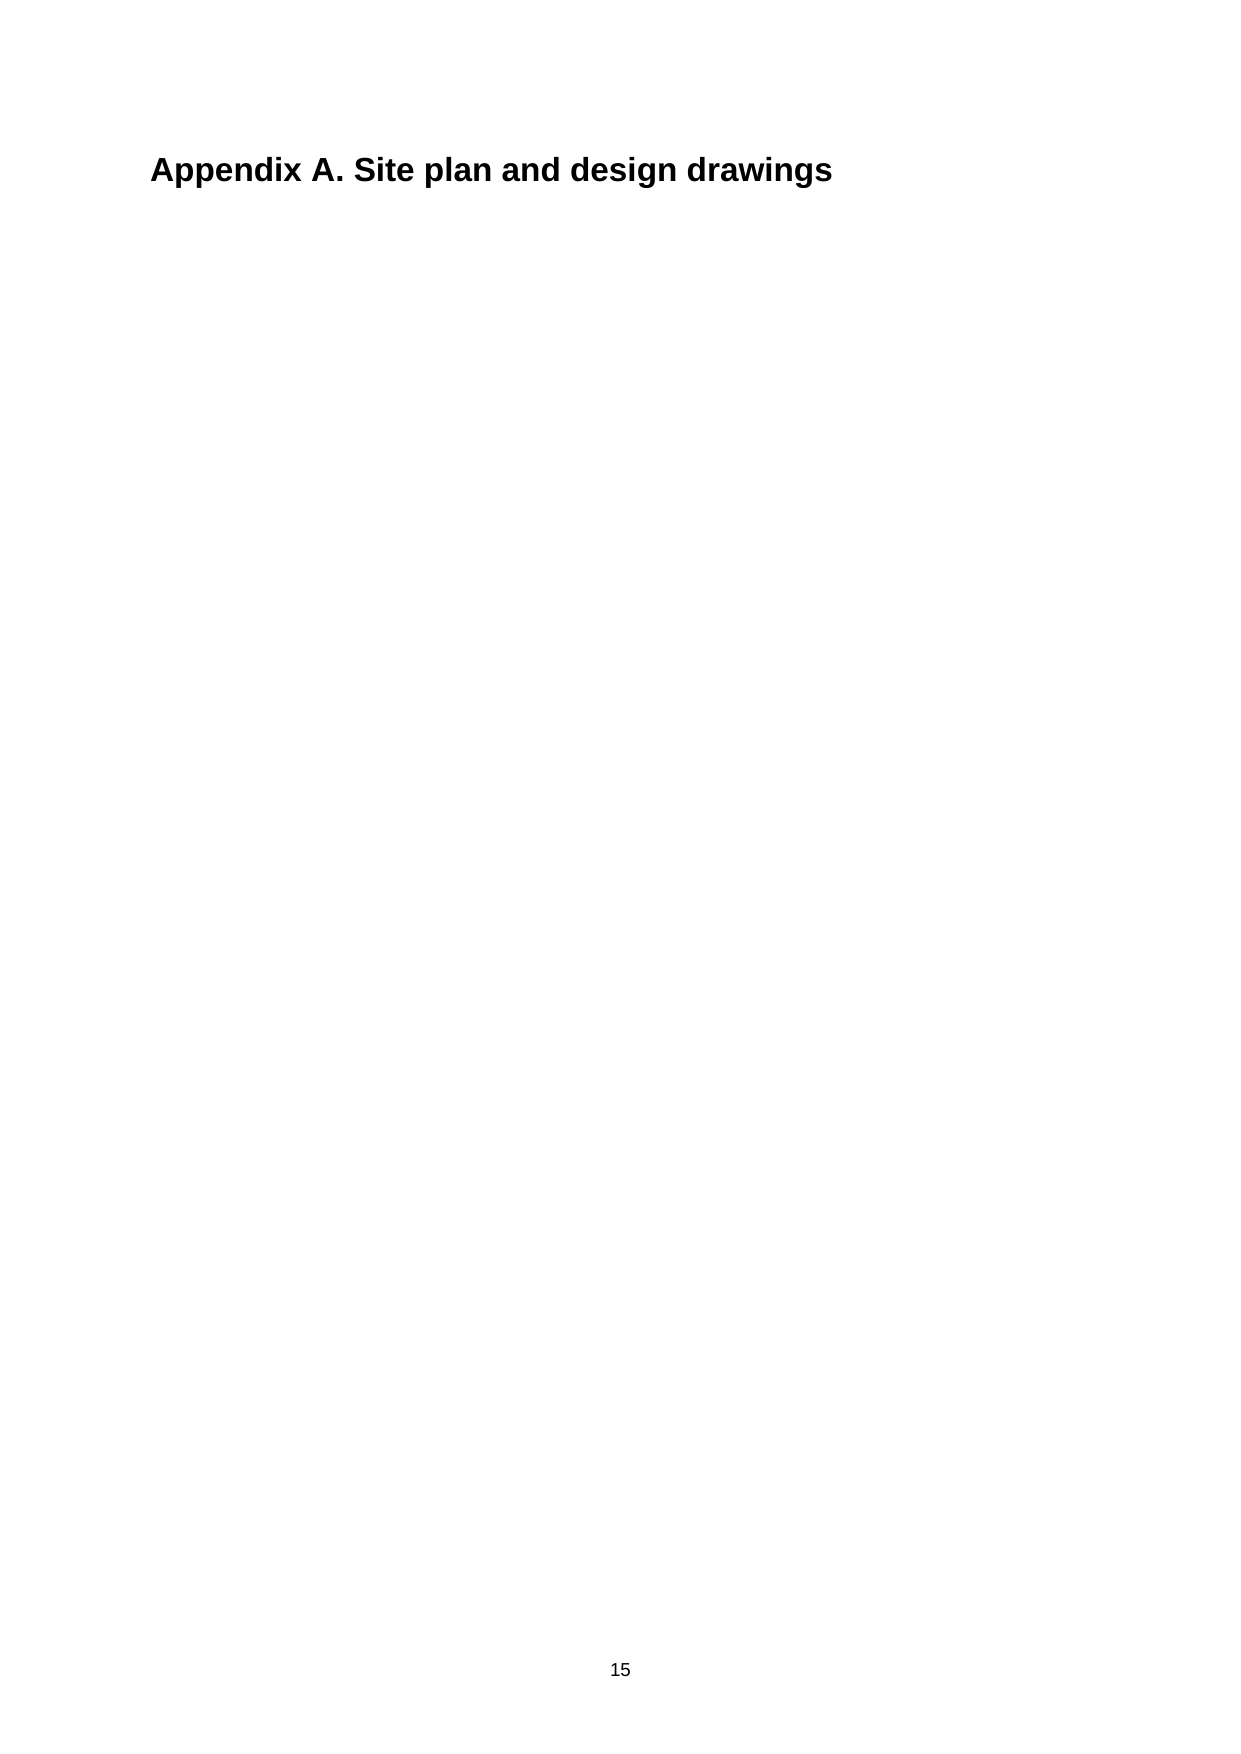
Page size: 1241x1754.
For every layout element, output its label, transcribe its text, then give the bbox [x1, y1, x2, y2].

text Appendix A. Site plan and design drawings [150, 150, 1090, 188]
